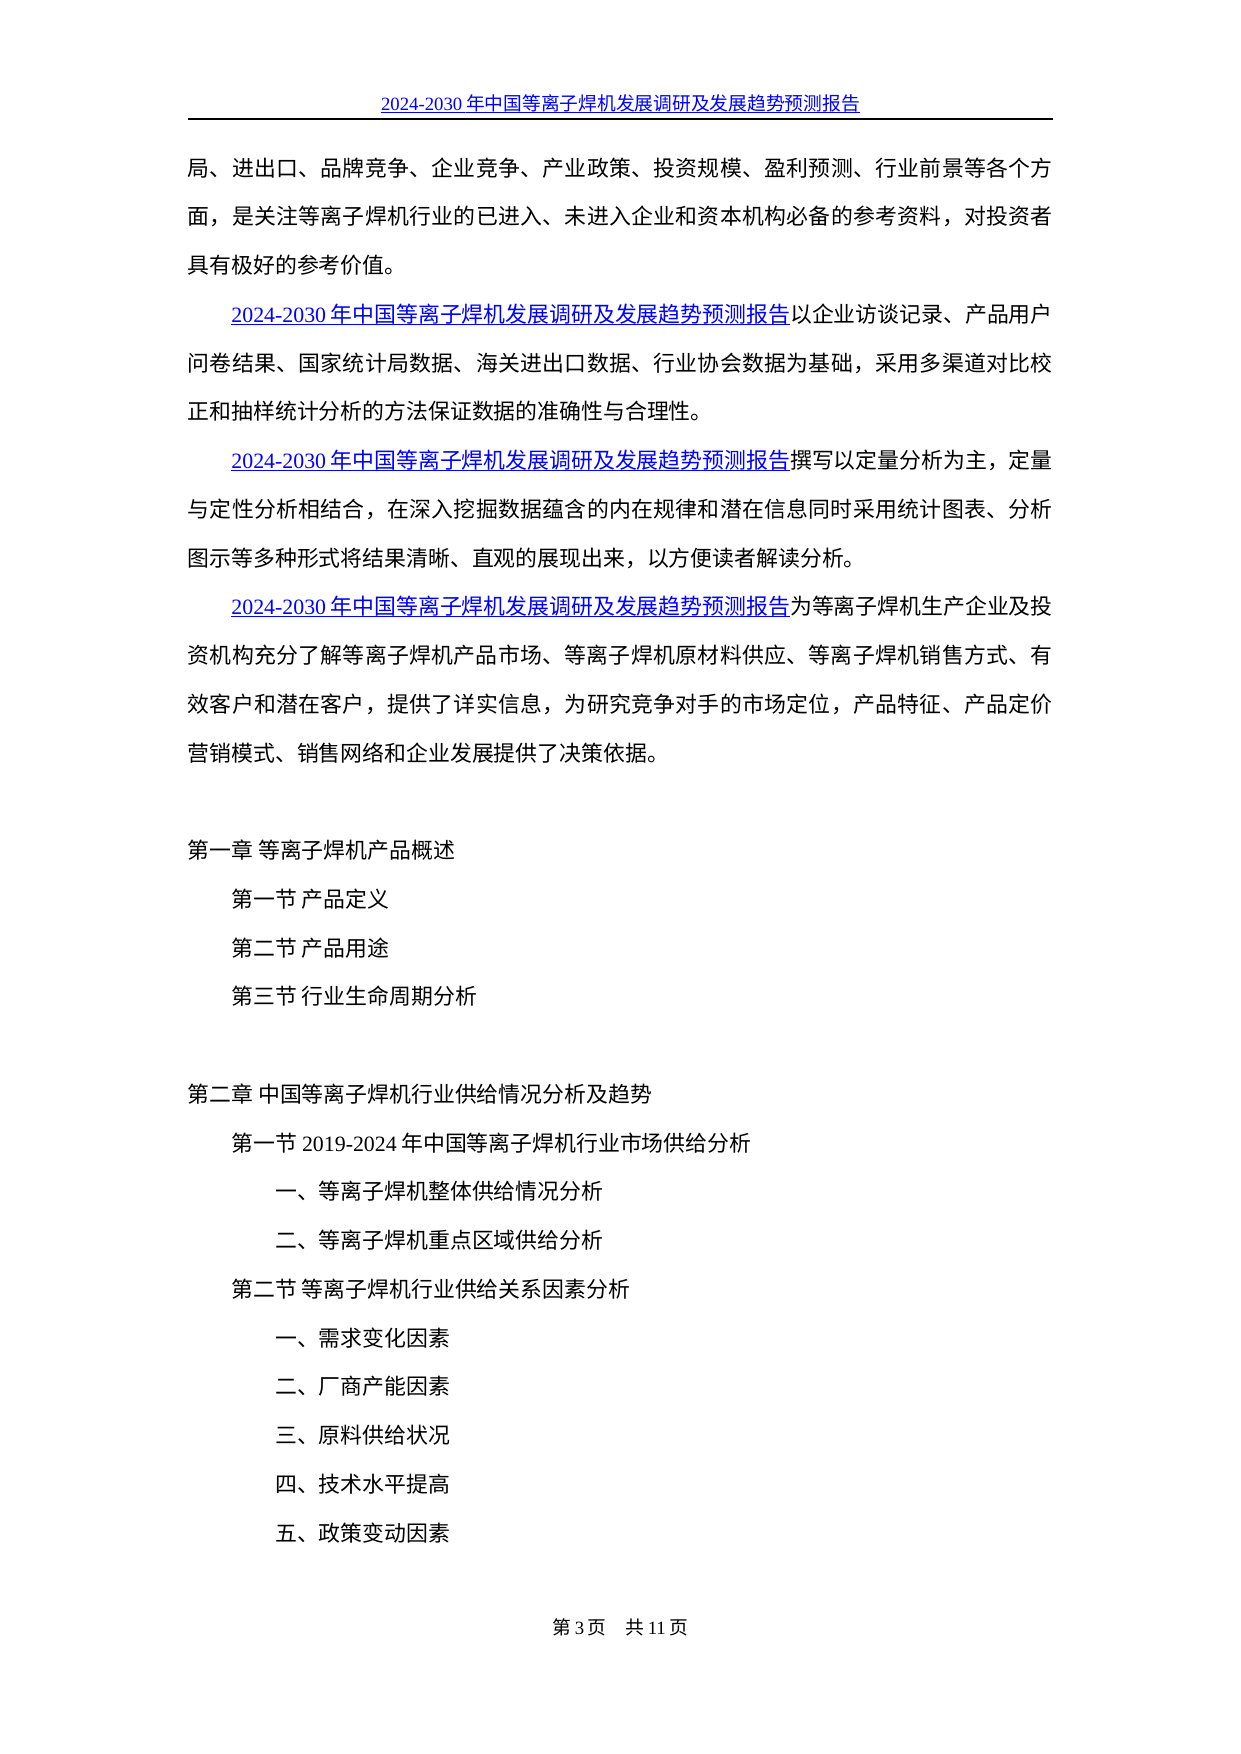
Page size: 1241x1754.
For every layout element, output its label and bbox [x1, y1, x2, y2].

text [187, 150, 1053, 1548]
